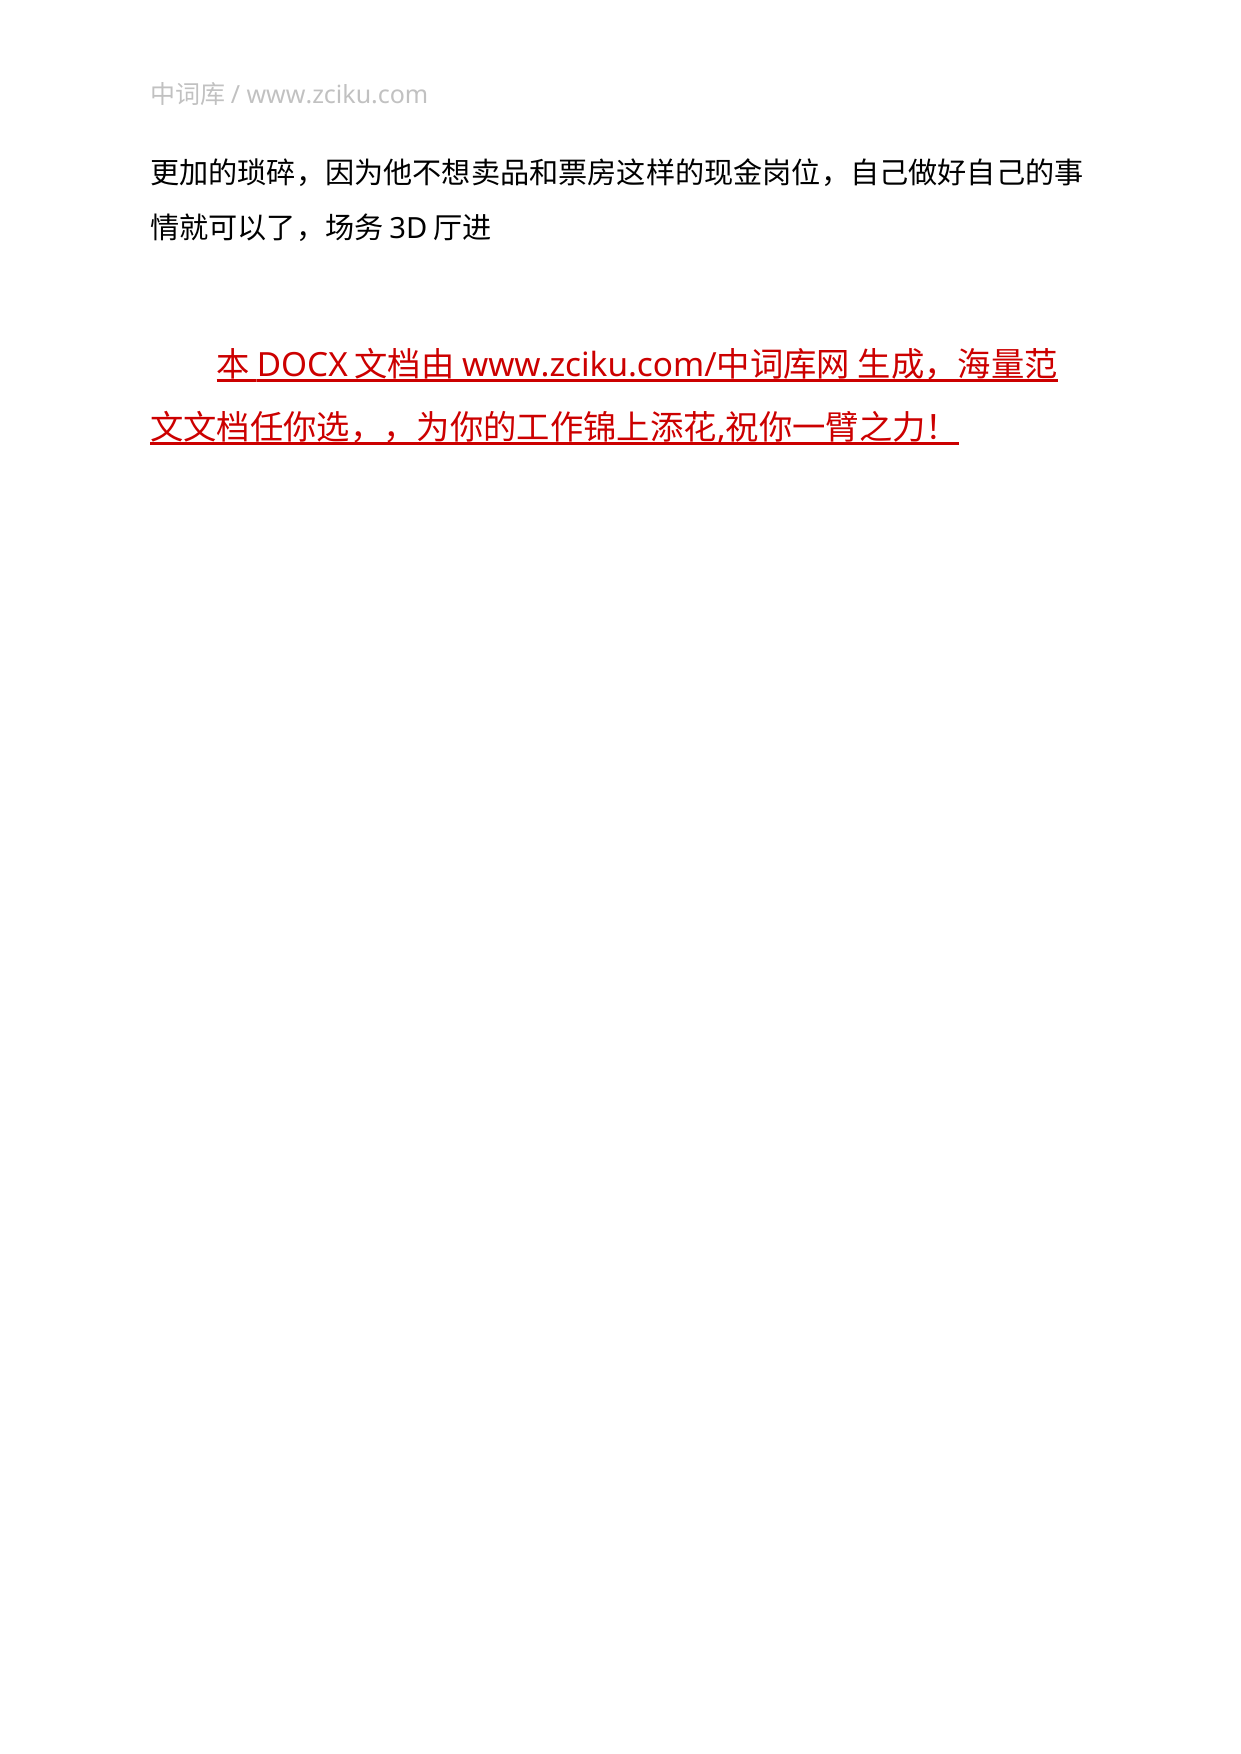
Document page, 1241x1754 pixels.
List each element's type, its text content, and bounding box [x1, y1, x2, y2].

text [150, 150, 1090, 247]
text 本DOCX文档由 www.zciku.com/中词库网 生成，海量范文文档任你选，，为你的工作锦上添花,祝你一臂之力！ [150, 338, 1090, 449]
